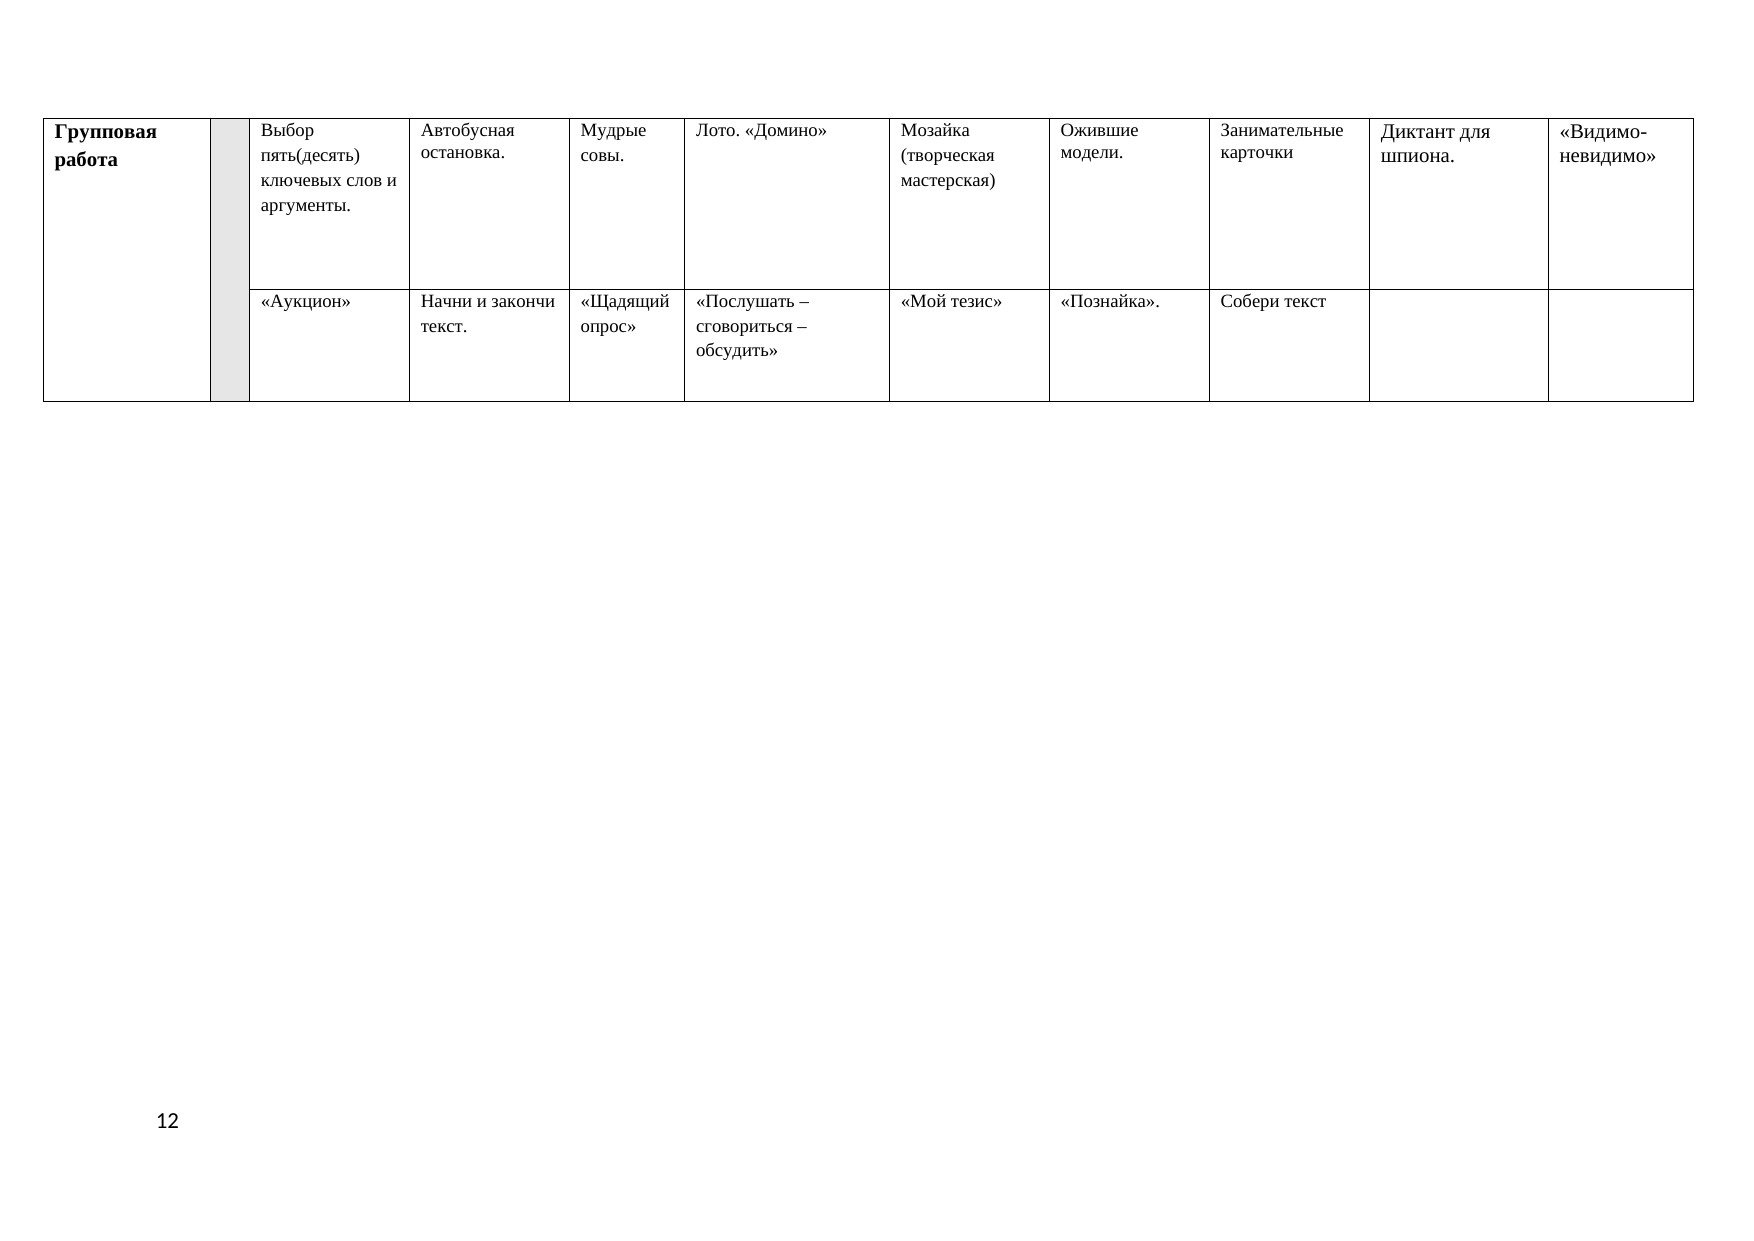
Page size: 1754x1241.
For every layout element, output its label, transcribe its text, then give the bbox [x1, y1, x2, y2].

table_cell Групповая работа [44, 119, 210, 401]
table_cell Лото. «Домино» [685, 119, 889, 289]
table_cell Собери текст [1210, 290, 1369, 401]
table_cell «Видимо-невидимо» [1549, 119, 1693, 289]
table_cell «Послушать – сговориться – обсудить» [685, 290, 889, 401]
table_cell Начни и закончи текст. [410, 290, 569, 401]
table_cell «Щадящий опрос» [570, 290, 684, 401]
table_cell Выбор пять(десять) ключевых слов и аргументы. [250, 119, 409, 289]
table_cell Ожившие модели. [1050, 119, 1209, 289]
table_cell «Мой тезис» [890, 290, 1049, 401]
table_cell Мозайка (творческая мастерская) [890, 119, 1049, 289]
table_cell Мудрые совы. [570, 119, 684, 289]
table_cell [1549, 290, 1693, 401]
table_cell Занимательные карточки [1210, 119, 1369, 289]
table_cell Диктант для шпиона. [1370, 119, 1548, 289]
table_cell «Познайка». [1050, 290, 1209, 401]
table_cell Автобусная остановка. [410, 119, 569, 289]
table_cell [211, 119, 249, 401]
table_cell [1370, 290, 1548, 401]
table_cell «Аукцион» [250, 290, 409, 401]
